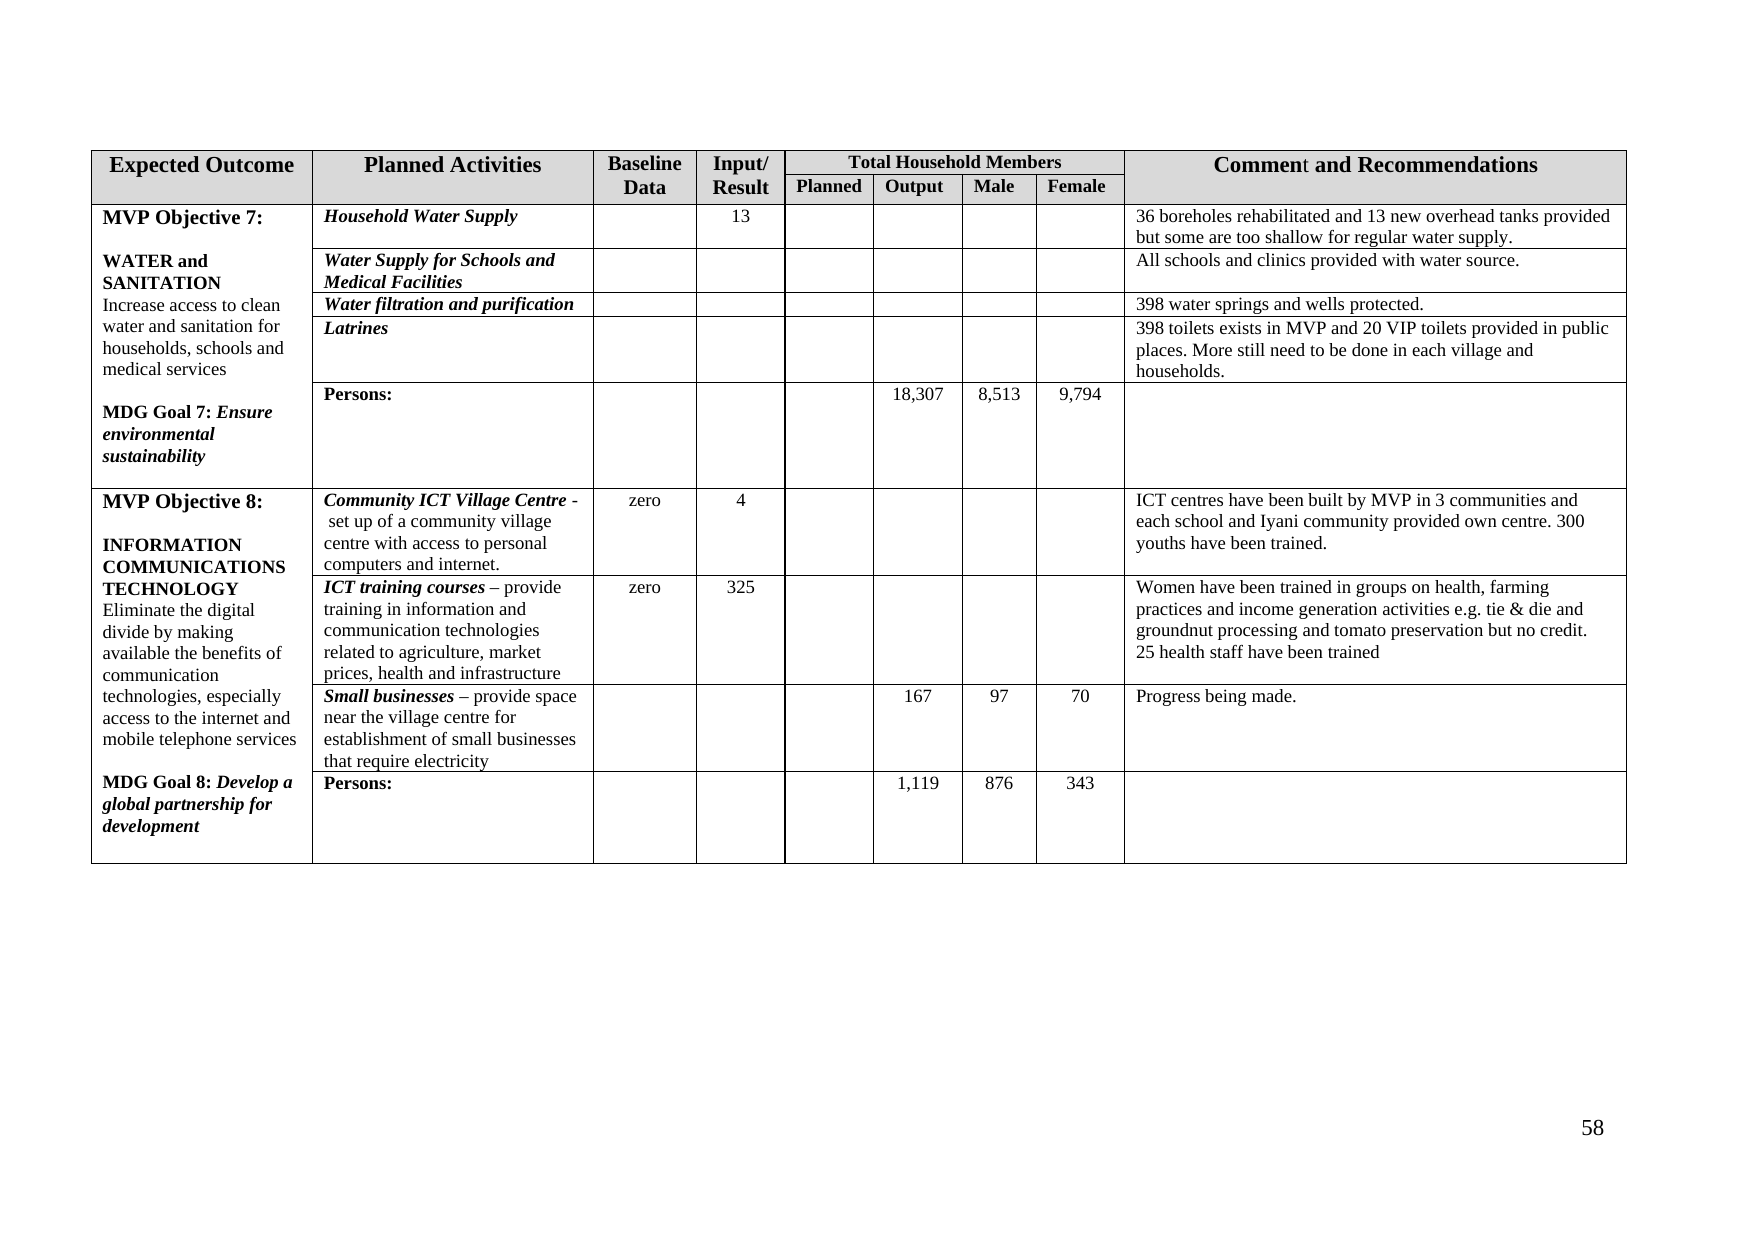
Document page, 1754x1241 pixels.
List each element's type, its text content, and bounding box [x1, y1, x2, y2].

table_cell Centre - set up of a community village centre with access to personal computers and internet. [313, 489, 593, 575]
table_header Total Household Members [786, 151, 1124, 174]
table_cell 325 [697, 576, 784, 684]
table_cell Latrines [313, 317, 593, 382]
table_cell 36 boreholes rehabilitated and 13 new overhead tanks provided but some are too shallow for regular water supply. [1125, 205, 1626, 248]
table_cell [594, 772, 696, 862]
table_cell [697, 772, 784, 862]
table_cell [594, 383, 696, 488]
table_header Comment and Recommendations [1125, 151, 1626, 204]
table_cell 8,513 [963, 383, 1036, 488]
table_cell [786, 249, 873, 292]
table_cell [786, 576, 873, 684]
table_cell [1037, 205, 1124, 248]
table_cell 4 [697, 489, 784, 575]
table_cell ICT centres have been built by MVP in 3 communities and each school and Iyani community provided own centre. 300 youths have been trained. [1125, 489, 1626, 575]
table_cell Progress being made. [1125, 685, 1626, 771]
table_header Baseline Data [594, 151, 696, 204]
table_cell 13 [697, 205, 784, 248]
table_cell [874, 249, 962, 292]
table_cell [786, 383, 873, 488]
table_cell [874, 205, 962, 248]
table_cell [786, 293, 873, 316]
table_cell [697, 293, 784, 316]
table_cell [786, 685, 873, 771]
table_header Input/ Result [697, 151, 784, 204]
table_cell MVP Objective 8: INFORMATION COMMUNICATIONS TECHNOLOGY Eliminate the digital divide by making available the benefits of communication technologies, especially access to the internet and mobile telephone services MDG Goal 8: Develop a global partnership for development [92, 489, 312, 862]
table_cell zero [594, 576, 696, 684]
table_cell MVP Objective 7: WATER and SANITATION Increase access to clean water and sanitation for households, schools and medical services MDG Goal 7: Ensure environmental sustainability [92, 205, 312, 488]
table_cell [594, 685, 696, 771]
table_header Expected Outcome [92, 151, 312, 204]
table_cell [697, 249, 784, 292]
table_cell [594, 249, 696, 292]
table_cell 398 toilets exists in MVP and 20 VIP toilets provided in public places. More still need to be done in each village and households. [1125, 317, 1626, 382]
table_cell [1037, 293, 1124, 316]
table_cell 9,794 [1037, 383, 1124, 488]
table_cell [963, 205, 1036, 248]
table_cell [963, 293, 1036, 316]
table_cell Male [963, 175, 1036, 204]
table_cell Women have been trained in groups on health, farming practices and income generation activities e.g. tie & die and groundnut processing and tomato preservation but no credit. 25 health staff have been trained [1125, 576, 1626, 684]
table_cell [963, 576, 1036, 684]
table_cell [594, 205, 696, 248]
table_cell Household Water Supply [313, 205, 593, 248]
table_cell [963, 317, 1036, 382]
table_cell 343 [1037, 772, 1124, 862]
table_cell [1037, 489, 1124, 575]
table_cell [874, 317, 962, 382]
table_cell [1037, 576, 1124, 684]
table_cell Female [1037, 175, 1124, 204]
table_cell All schools and clinics provided with water source. [1125, 249, 1626, 292]
table_cell [594, 293, 696, 316]
table_cell [786, 317, 873, 382]
table_cell [697, 317, 784, 382]
table_cell 167 [874, 685, 962, 771]
table_cell [594, 317, 696, 382]
table_cell Planned [786, 175, 873, 204]
table_cell 1,119 [874, 772, 962, 862]
table_cell 876 [963, 772, 1036, 862]
table_cell [1125, 383, 1626, 488]
table_cell [874, 489, 962, 575]
table_cell [963, 249, 1036, 292]
table_cell [1037, 317, 1124, 382]
table_cell Persons: [313, 383, 593, 488]
table_cell [963, 489, 1036, 575]
table_cell [1037, 249, 1124, 292]
table_cell 70 [1037, 685, 1124, 771]
table_cell Water Supply for Schools and Medical Facilities [313, 249, 593, 292]
table_cell 398 water springs and wells protected. [1125, 293, 1626, 316]
table_cell [786, 205, 873, 248]
table_header Planned Activities [313, 151, 593, 204]
table_cell [786, 772, 873, 862]
table_cell Water filtration and purification [313, 293, 593, 316]
table_cell 18,307 [874, 383, 962, 488]
table_cell Persons: [313, 772, 593, 862]
table_cell [786, 489, 873, 575]
table_cell [697, 383, 784, 488]
table_cell [874, 293, 962, 316]
table_cell 97 [963, 685, 1036, 771]
table_cell Small businesses – provide space near the village centre for establishment of small businesses that require electricity [313, 685, 593, 771]
table_cell ICT training courses – provide training in information and communication technologies related to agriculture, market prices, health and infrastructure [313, 576, 593, 684]
table_cell Output [874, 175, 962, 204]
table_cell [874, 576, 962, 684]
table_cell zero [594, 489, 696, 575]
table_cell [697, 685, 784, 771]
table_cell [1125, 772, 1626, 862]
